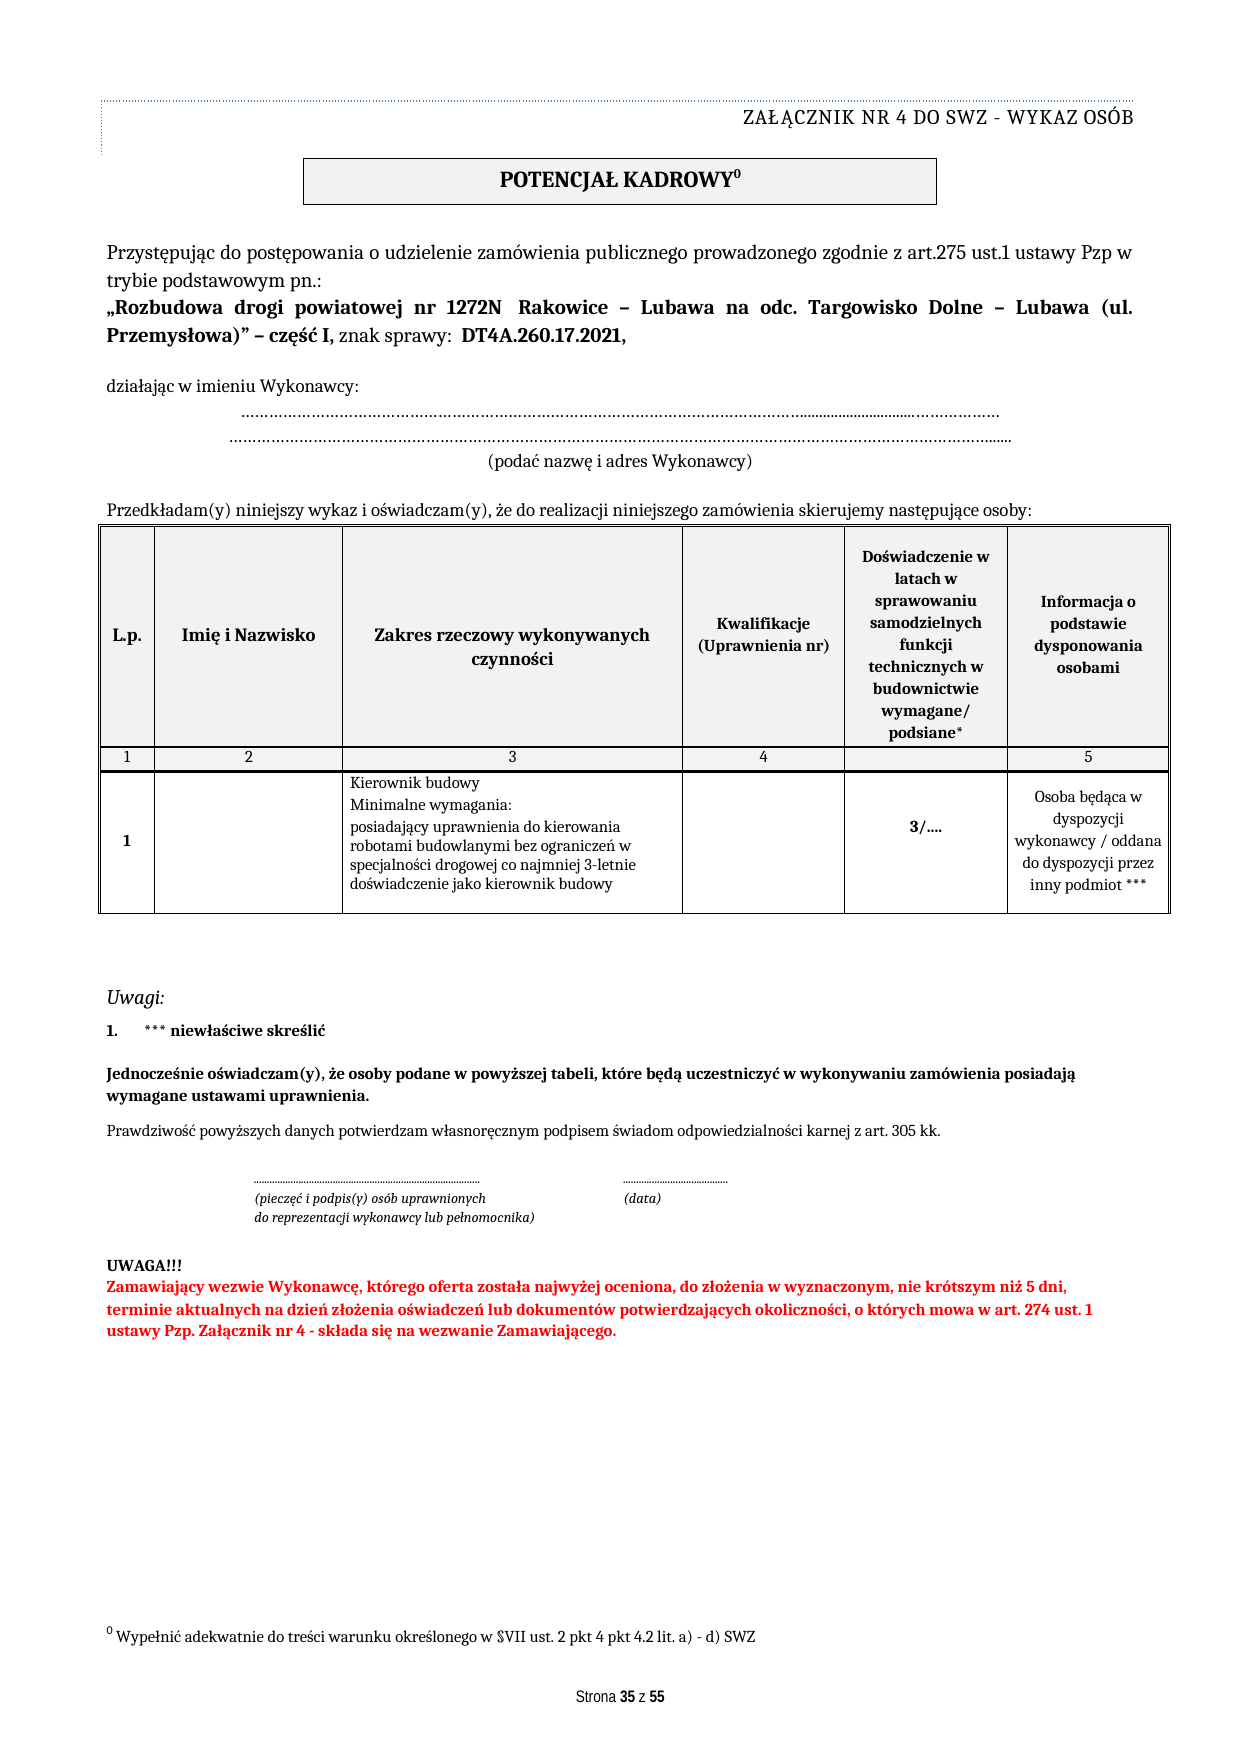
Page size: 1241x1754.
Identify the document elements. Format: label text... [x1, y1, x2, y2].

text ...................................................................................... ........................................ [180, 1171, 1134, 1187]
table_cell 3 [343, 748, 682, 770]
table_header Zakres rzeczowy wykonywanych czynności [343, 527, 682, 746]
table_header POTENCJAŁ KADROWY [304, 159, 936, 204]
table_cell [683, 773, 844, 913]
table_header Doświadczenie w latach w sprawowaniu samodzielnych funkcji technicznych w budownictwie wymagane/podsiane* [845, 527, 1007, 746]
text UWAGA!!! [106, 1256, 1134, 1275]
text (podać nazwę i adres Wykonawcy) [106, 450, 1134, 472]
table_cell 1 [101, 748, 154, 770]
text działając w imieniu Wykonawcy: [106, 376, 1134, 397]
table_header L.p. [101, 527, 154, 746]
table_cell [845, 748, 1007, 770]
text „Rozbudowa drogi powiatowej nr 1272N Rakowice – Lubawa na odc. Targowisko Dolne – Lubawa (ul. Przemysłowa)” – część I, znak sprawy: DT4A.260.17.2021, [106, 296, 1134, 347]
table_cell Kierownik budowy Minimalne wymagania: posiadający uprawnienia do kierowania robotami budowlanymi bez ograniczeń w specjalności drogowej co najmniej 3-letnie doświadczenie jako kierownik budowy [343, 773, 682, 913]
subtitle Załącznik nr 4 do SWZ - wykaz osób [101, 100, 1134, 130]
text (pieczęć i podpis(y) osób uprawnionych (data) do reprezentacji wykonawcy lub pełnomocnika) [254, 1190, 1134, 1226]
table_cell 5 [1008, 748, 1168, 770]
text ………………………………………………………………………………………………………….............................……………… [106, 401, 1134, 422]
text Zamawiający wezwie Wykonawcę, którego oferta została najwyżej oceniona, do złożenia w wyznaczonym, nie krótszym niż 5 dni, terminie aktualnych na dzień złożenia oświadczeń lub dokumentów potwierdzających okoliczności, o których mowa w art. 274 ust. 1 ustawy Pzp. Załącznik nr 4 - składa się na wezwanie Zamawiającego. [106, 1278, 1134, 1341]
text Prawdziwość powyższych danych potwierdzam własnoręcznym podpisem świadom odpowiedzialności karnej z art. 305 kk. [106, 1121, 1134, 1140]
text Jednocześnie oświadczam(y), że osoby podane w powyższej tabeli, które będą uczestniczyć w wykonywaniu zamówienia posiadają wymagane ustawami uprawnienia. [106, 1065, 1134, 1106]
table_cell 3/.... [845, 773, 1007, 913]
text Uwagi: [106, 986, 1134, 1010]
table_header Informacja o podstawie dysponowania osobami [1008, 527, 1168, 746]
table_cell Osoba będąca w dyspozycji wykonawcy / oddana do dyspozycji przez inny podmiot *** [1008, 773, 1168, 913]
text Przedkładam(y) niniejszy wykaz i oświadczam(y), że do realizacji niniejszego zamówienia skierujemy następujące osoby: [106, 500, 1134, 521]
list *** niewłaściwe skreślić [106, 1022, 1134, 1041]
text ………………………………………………………………………………………………………………………………………………...... [106, 425, 1134, 447]
table_header Kwalifikacje (Uprawnienia nr) [683, 527, 844, 746]
table_cell 1 [101, 773, 154, 913]
table_header Imię i Nazwisko [155, 527, 342, 746]
text Przystępując do postępowania o udzielenie zamówienia publicznego prowadzonego zgodnie z art.275 ust.1 ustawy Pzp w trybie podstawowym pn.: [106, 241, 1134, 292]
table_cell 2 [155, 748, 342, 770]
table_cell 4 [683, 748, 844, 770]
table_cell [155, 773, 342, 913]
